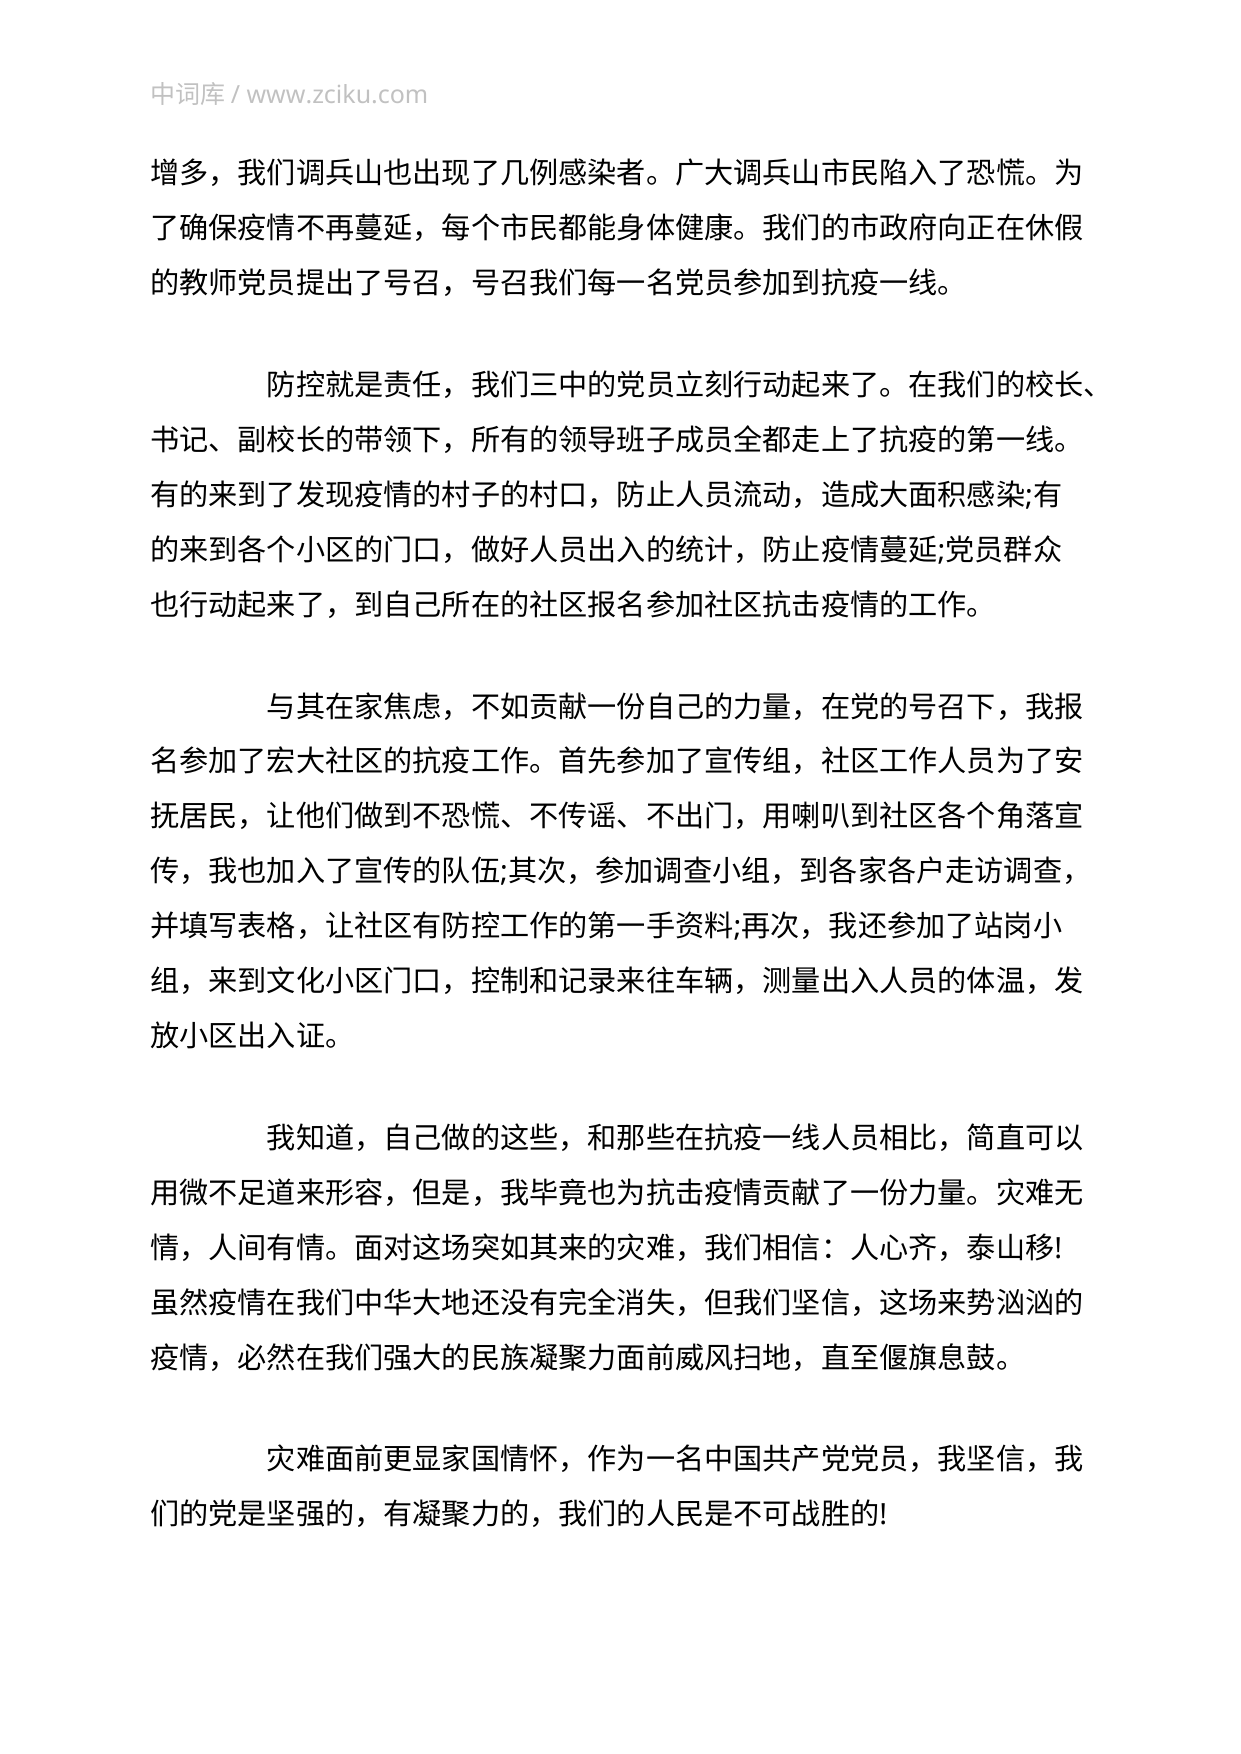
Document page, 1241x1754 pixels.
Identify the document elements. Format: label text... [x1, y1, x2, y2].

text 我知道，自己做的这些，和那些在抗疫一线人员相比，简直可以用微不足道来形容，但是，我毕竟也为抗击疫情贡献了一份力量。灾难无情，人间有情。面对这场突如其来的灾难，我们相信：人心齐，泰山移!虽然疫情在我们中华大地还没有完全消失，但我们坚信，这场来势汹汹的疫情，必然在我们强大的民族凝聚力面前威风扫地，直至偃旗息鼓。 [150, 1114, 1090, 1376]
text 防控就是责任，我们三中的党员立刻行动起来了。在我们的校长、书记、副校长的带领下，所有的领导班子成员全都走上了抗疫的第一线。有的来到了发现疫情的村子的村口，防止人员流动，造成大面积感染;有的来到各个小区的门口，做好人员出入的统计，防止疫情蔓延;党员群众也行动起来了，到自己所在的社区报名参加社区抗击疫情的工作。 [150, 362, 1090, 624]
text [150, 150, 1090, 302]
text 灾难面前更显家国情怀，作为一名中国共产党党员，我坚信，我们的党是坚强的，有凝聚力的，我们的人民是不可战胜的! [150, 1436, 1090, 1533]
text 与其在家焦虑，不如贡献一份自己的力量，在党的号召下，我报名参加了宏大社区的抗疫工作。首先参加了宣传组，社区工作人员为了安抚居民，让他们做到不恐慌、不传谣、不出门，用喇叭到社区各个角落宣传，我也加入了宣传的队伍;其次，参加调查小组，到各家各户走访调查，并填写表格，让社区有防控工作的第一手资料;再次，我还参加了站岗小组，来到文化小区门口，控制和记录来往车辆，测量出入人员的体温，发放小区出入证。 [150, 683, 1090, 1055]
